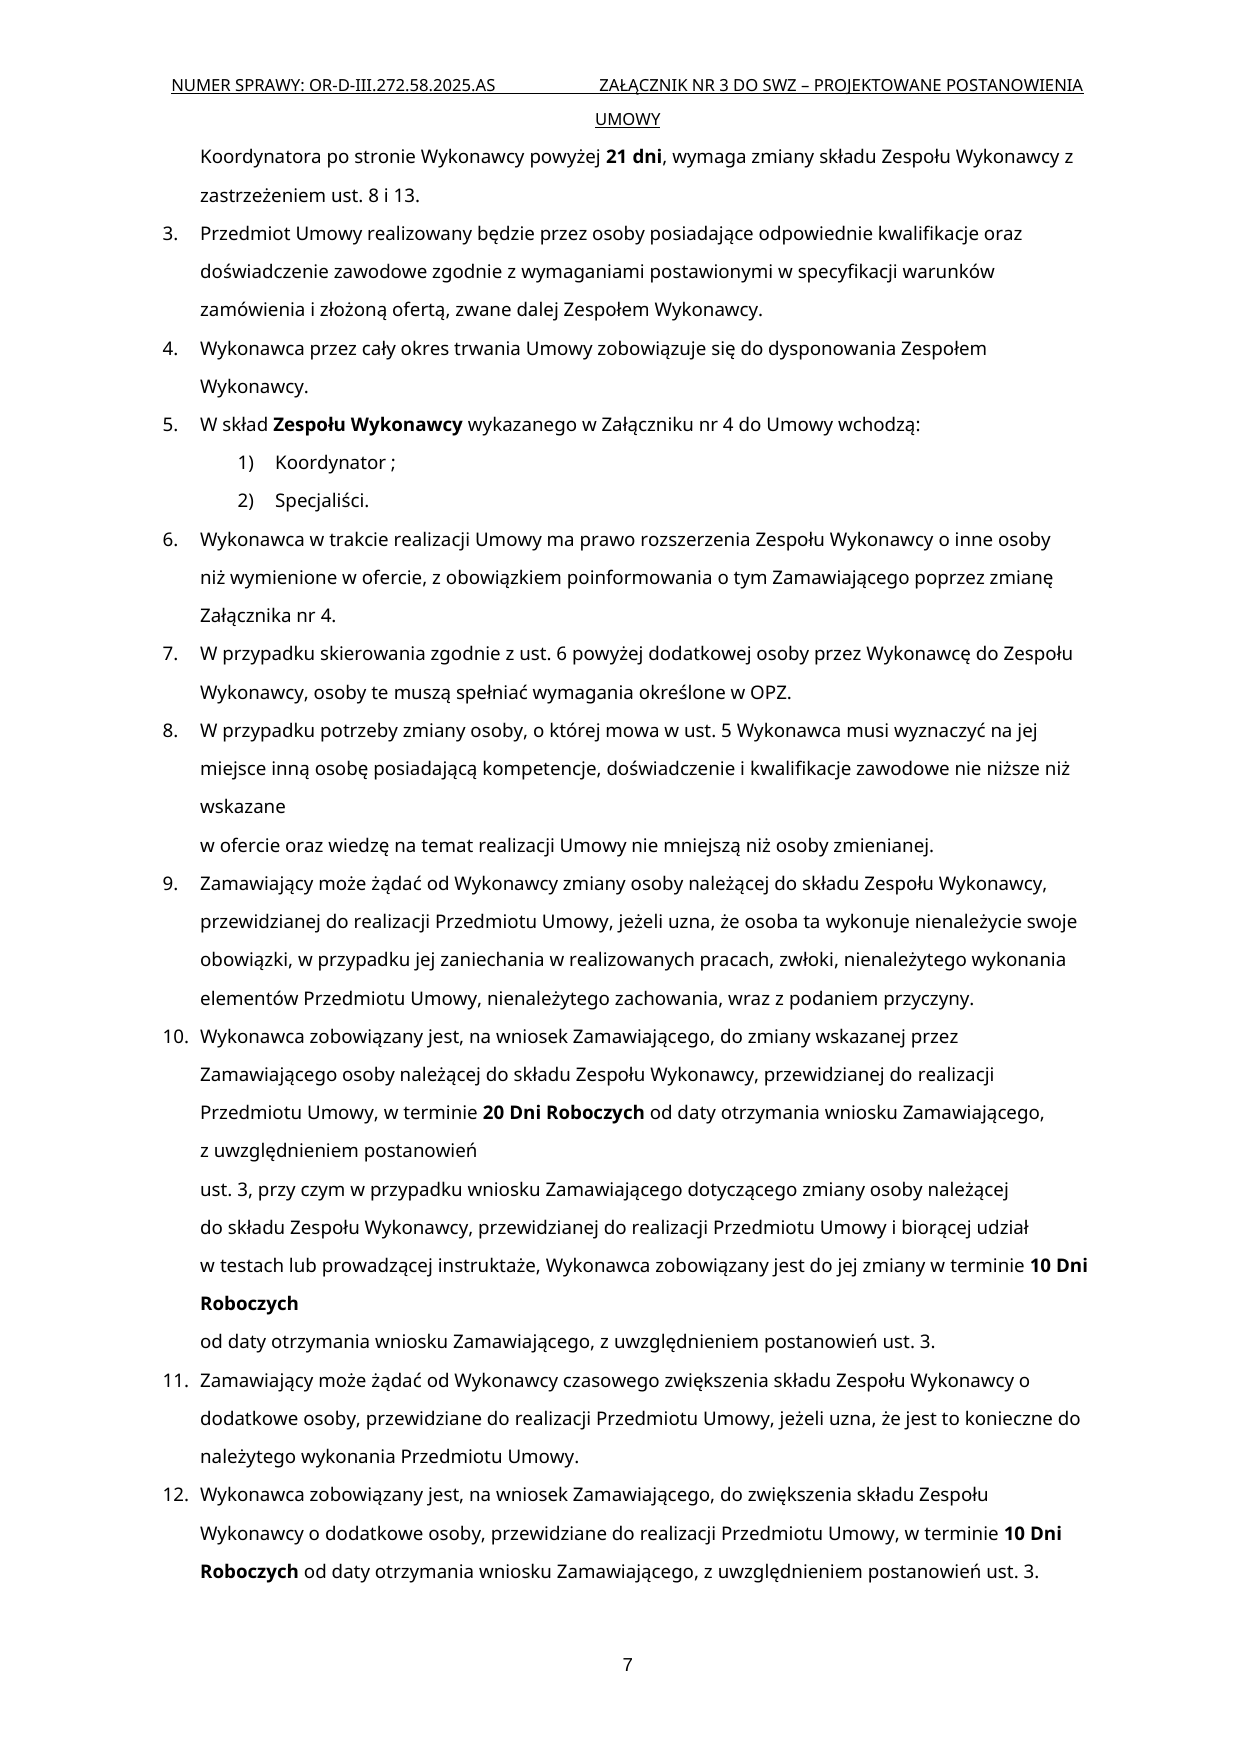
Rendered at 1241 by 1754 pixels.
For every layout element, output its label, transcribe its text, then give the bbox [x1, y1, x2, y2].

list W przypadku potrzeby zmiany osoby, o której mowa w ust. 5 Wykonawca musi wyznaczyć na jej miejsce inną osobę posiadającą kompetencje, doświadczenie i kwalifikacje zawodowe nie niższe niż wskazane w ofercie oraz wiedzę na temat realizacji Umowy nie mniejszą niż osoby zmienianej. [162, 717, 1092, 857]
list W przypadku skierowania zgodnie z ust. 6 powyżej dodatkowej osoby przez Wykonawcę do Zespołu Wykonawcy, osoby te muszą spełniać wymagania określone w OPZ. [162, 641, 1092, 704]
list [162, 144, 1092, 207]
list Koordynator ; [237, 449, 1092, 475]
list Wykonawca przez cały okres trwania Umowy zobowiązuje się do dysponowania Zespołem Wykonawcy. [162, 335, 1092, 399]
list Specjaliści. [237, 488, 1092, 513]
list W skład Zespołu Wykonawcy wykazanego w Załączniku nr 4 do Umowy wchodzą: [162, 411, 1092, 437]
list Zamawiający może żądać od Wykonawcy zmiany osoby należącej do składu Zespołu Wykonawcy, przewidzianej do realizacji Przedmiotu Umowy, jeżeli uzna, że osoba ta wykonuje nienależycie swoje obowiązki, w przypadku jej zaniechania w realizowanych pracach, zwłoki, nienależytego wykonania elementów Przedmiotu Umowy, nienależytego zachowania, wraz z podaniem przyczyny. [162, 870, 1092, 1010]
list Wykonawca zobowiązany jest, na wniosek Zamawiającego, do zmiany wskazanej przez Zamawiającego osoby należącej do składu Zespołu Wykonawcy, przewidzianej do realizacji Przedmiotu Umowy, w terminie 20 Dni Roboczych od daty otrzymania wniosku Zamawiającego, z uwzględnieniem postanowień ust. 3, przy czym w przypadku wniosku Zamawiającego dotyczącego zmiany osoby należącej do składu Zespołu Wykonawcy, przewidzianej do realizacji Przedmiotu Umowy i biorącej udział w testach lub prowadzącej instruktaże, Wykonawca zobowiązany jest do jej zmiany w terminie 10 Dni Roboczych od daty otrzymania wniosku Zamawiającego, z uwzględnieniem postanowień ust. 3. [162, 1023, 1092, 1354]
list Wykonawca zobowiązany jest, na wniosek Zamawiającego, do zwiększenia składu Zespołu Wykonawcy o dodatkowe osoby, przewidziane do realizacji Przedmiotu Umowy, w terminie 10 Dni Roboczych od daty otrzymania wniosku Zamawiającego, z uwzględnieniem postanowień ust. 3. [162, 1482, 1092, 1584]
list Przedmiot Umowy realizowany będzie przez osoby posiadające odpowiednie kwalifikacje oraz doświadczenie zawodowe zgodnie z wymaganiami postawionymi w specyfikacji warunków zamówienia i złożoną ofertą, zwane dalej Zespołem Wykonawcy. [162, 220, 1092, 322]
list Zamawiający może żądać od Wykonawcy czasowego zwiększenia składu Zespołu Wykonawcy o dodatkowe osoby, przewidziane do realizacji Przedmiotu Umowy, jeżeli uzna, że jest to konieczne do należytego wykonania Przedmiotu Umowy. [162, 1367, 1092, 1469]
list Wykonawca w trakcie realizacji Umowy ma prawo rozszerzenia Zespołu Wykonawcy o inne osoby niż wymienione w ofercie, z obowiązkiem poinformowania o tym Zamawiającego poprzez zmianę Załącznika nr 4. [162, 526, 1092, 628]
